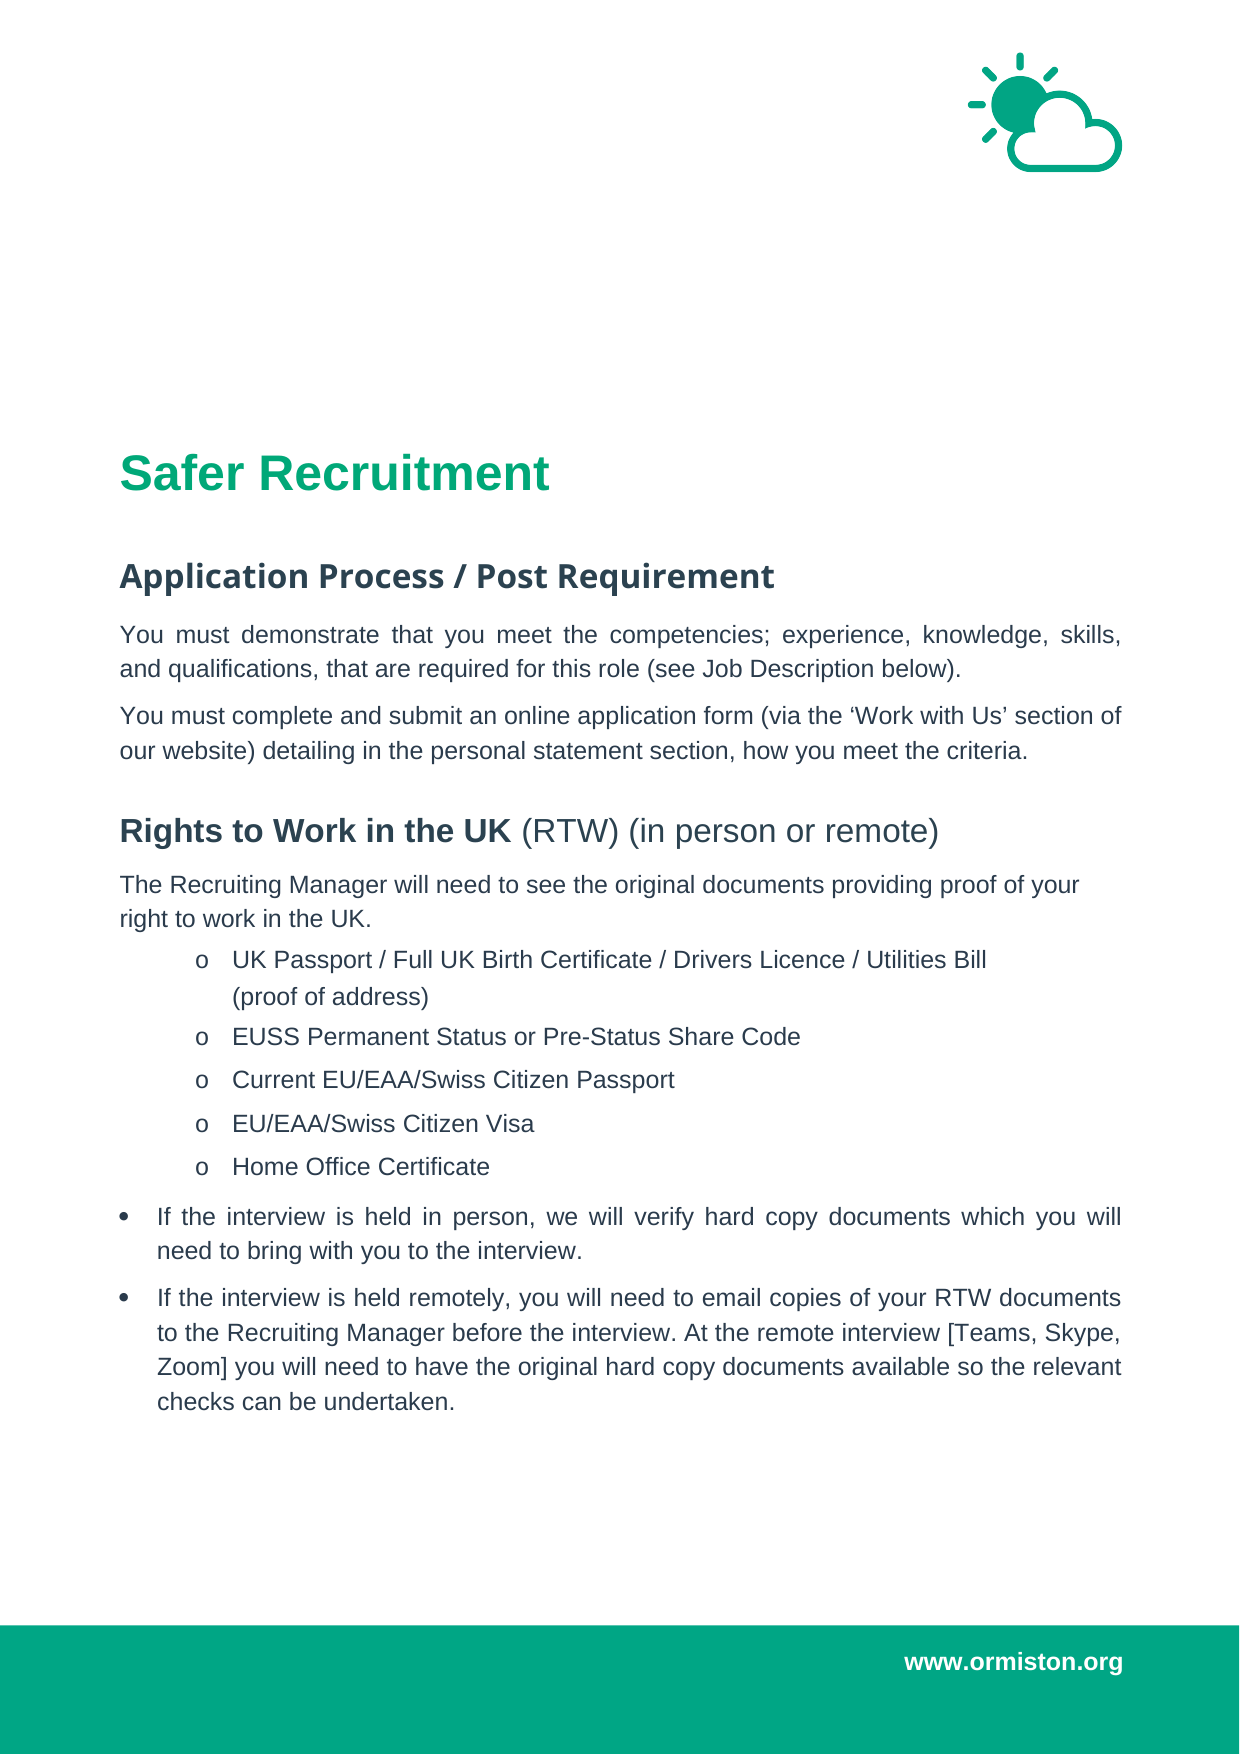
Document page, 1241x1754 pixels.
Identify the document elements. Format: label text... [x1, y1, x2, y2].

list If the interview is held remotely, you will need to email copies of your RTW documents to the Recruiting Manager before the interview. At the remote interview [Teams, Skype, Zoom] you will need to have the original hard copy documents available so the relevant checks can be undertaken. [119, 1283, 1123, 1416]
list EU/EAA/Swiss Citizen Visa [194, 1109, 1123, 1140]
picture [963, 47, 1127, 178]
text Safer Recruitment [119, 443, 1123, 501]
list Current EU/EAA/Swiss Citizen Passport [194, 1066, 1123, 1096]
text Rights to Work in the UK (RTW) (in person or remote) [119, 811, 1123, 849]
list EUSS Permanent Status or Pre-Status Share Code [194, 1022, 1123, 1053]
text You must complete and submit an online application form (via the ‘Work with Us’ section of our website) detailing in the personal statement section, how you meet the criteria. [119, 701, 1123, 764]
list Home Office Certificate [194, 1152, 1123, 1183]
list If the interview is held in person, we will verify hard copy documents which you will need to bring with you to the interview. [119, 1202, 1123, 1265]
text Application Process / Post Requirement [119, 553, 1123, 598]
list UK Passport / Full UK Birth Certificate / Drivers Licence / Utilities Bill (proof of address) [194, 945, 1123, 1010]
text You must demonstrate that you meet the competencies; experience, knowledge, skills, and qualifications, that are required for this role (see Job Description below). [119, 620, 1123, 683]
text The Recruiting Manager will need to see the original documents providing proof of your right to work in the UK. [119, 869, 1123, 933]
